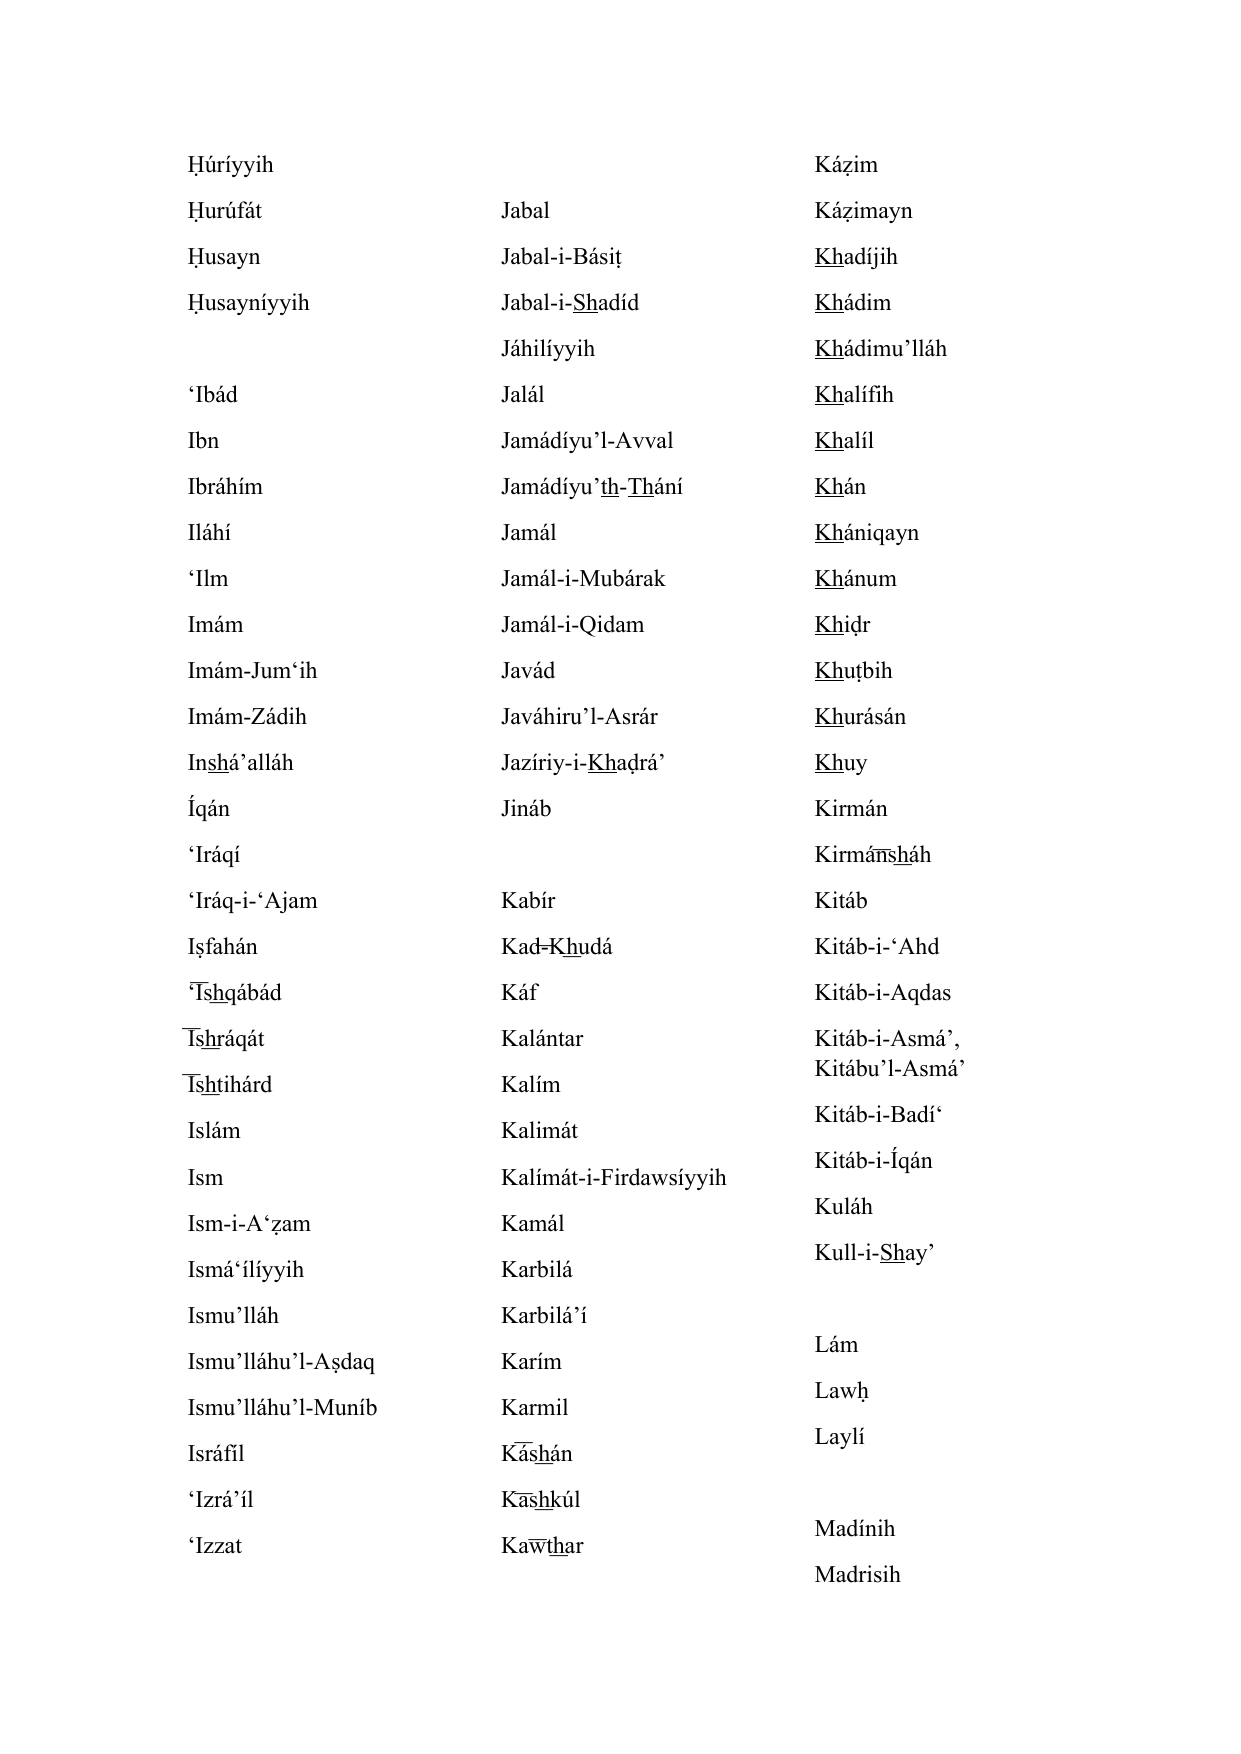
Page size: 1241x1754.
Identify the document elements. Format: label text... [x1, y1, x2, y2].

text Madrisih [814, 1561, 1053, 1588]
text Imám [187, 610, 426, 638]
text Khániqayn [814, 518, 1053, 546]
text Jamádíyu’th-Thání [501, 472, 739, 499]
text Kirmán [814, 794, 1053, 822]
text ‘Ibád [187, 380, 426, 407]
text Kitáb-i-‘Ahd [814, 933, 1053, 960]
text Kad-ͯKh̲udá [501, 933, 739, 960]
text Islám [187, 1117, 426, 1144]
text Khádim [814, 288, 1053, 315]
text Kalimát [501, 1117, 739, 1144]
text Kitáb-i-Aqdas [814, 979, 1053, 1006]
text Iͯsh̲ráqát [187, 1025, 426, 1052]
text Jabal-i-Básiṭ [501, 242, 739, 269]
text Ḥusayníyyih [187, 288, 426, 315]
text Káf [501, 979, 739, 1006]
text Kalántar [501, 1025, 739, 1052]
text Ismá‘ílíyyih [187, 1255, 426, 1282]
text Ismu’lláh [187, 1301, 426, 1328]
text Kirmánͯsh̲áh [814, 841, 1053, 868]
text Khuṭbih [814, 656, 1053, 684]
text Kalímát-i-Firdawsíyyih [501, 1163, 739, 1190]
text Kabír [501, 887, 739, 914]
text Javáhiru’l-Asrár [501, 702, 739, 730]
text Kitáb-i-Asmá’, Kitábu’l-Asmá’ [814, 1025, 1053, 1081]
text Jamál [501, 518, 739, 546]
text Lám [814, 1330, 1053, 1358]
text Khalífih [814, 380, 1053, 407]
text Ḥúríyyih [187, 150, 426, 177]
text Karím [501, 1347, 739, 1374]
text Ismu’lláhu’l-Aṣdaq [187, 1347, 426, 1374]
text Káẓim [814, 150, 1053, 177]
text Karmil [501, 1393, 739, 1420]
text Kitáb-i-Íqán [814, 1146, 1053, 1173]
text Kuláh [814, 1192, 1053, 1219]
text Kitáb-i-Badí‘ [814, 1100, 1053, 1127]
text Khiḍr [814, 610, 1053, 638]
text Khánum [814, 564, 1053, 592]
text Ismu’lláhu’l-Muníb [187, 1393, 426, 1420]
text Khalíl [814, 426, 1053, 453]
text ‘Izzat [187, 1531, 426, 1558]
text Káͯsh̲án [501, 1439, 739, 1466]
text ‘Iráq-i-‘Ajam [187, 887, 426, 914]
text Íqán [187, 794, 426, 822]
text Imám-Jum‘ih [187, 656, 426, 684]
text Khurásán [814, 702, 1053, 730]
text Kalím [501, 1071, 739, 1098]
text Jáhilíyyih [501, 334, 739, 361]
text Madínih [814, 1514, 1053, 1542]
text Jazíriy-i-Khaḍrá’ [501, 748, 739, 776]
text Kull-i-Shay’ [814, 1238, 1053, 1266]
text Ḥusayn [187, 242, 426, 269]
text Isráfíl [187, 1439, 426, 1466]
text ‘Iͯsh̲qábád [187, 979, 426, 1006]
text ‘Iráqí [187, 841, 426, 868]
text Khádimu’lláh [814, 334, 1053, 361]
text Jabal [501, 196, 739, 223]
text Inshá’alláh [187, 748, 426, 776]
text Imám-Zádih [187, 702, 426, 730]
text Káẓimayn [814, 196, 1053, 223]
text Jináb [501, 794, 739, 822]
text Ism-i-A‘ẓam [187, 1209, 426, 1236]
text Karbilá [501, 1255, 739, 1282]
text Khán [814, 472, 1053, 499]
text Khadíjih [814, 242, 1053, 269]
text ‘Ilm [187, 564, 426, 592]
text Kawͯth̲ar [501, 1531, 739, 1558]
text Javád [501, 656, 739, 684]
text Jamál-i-Mubárak [501, 564, 739, 592]
text Lawḥ [814, 1376, 1053, 1404]
text Karbilá’í [501, 1301, 739, 1328]
text Iṣfahán [187, 933, 426, 960]
text Jabal-i-Shadíd [501, 288, 739, 315]
text Iláhí [187, 518, 426, 546]
text Jalál [501, 380, 739, 407]
text Khuy [814, 748, 1053, 776]
text Ism [187, 1163, 426, 1190]
text Kaͯsh̲kúl [501, 1485, 739, 1512]
text Ḥurúfát [187, 196, 426, 223]
text ‘Izrá’íl [187, 1485, 426, 1512]
text Laylí [814, 1422, 1053, 1450]
text Jamádíyu’l-Avval [501, 426, 739, 453]
text Kitáb [814, 887, 1053, 914]
text Ibráhím [187, 472, 426, 499]
text Iͯsh̲tihárd [187, 1071, 426, 1098]
text Ibn [187, 426, 426, 453]
text Jamál-i-Qidam [501, 610, 739, 638]
text Kamál [501, 1209, 739, 1236]
